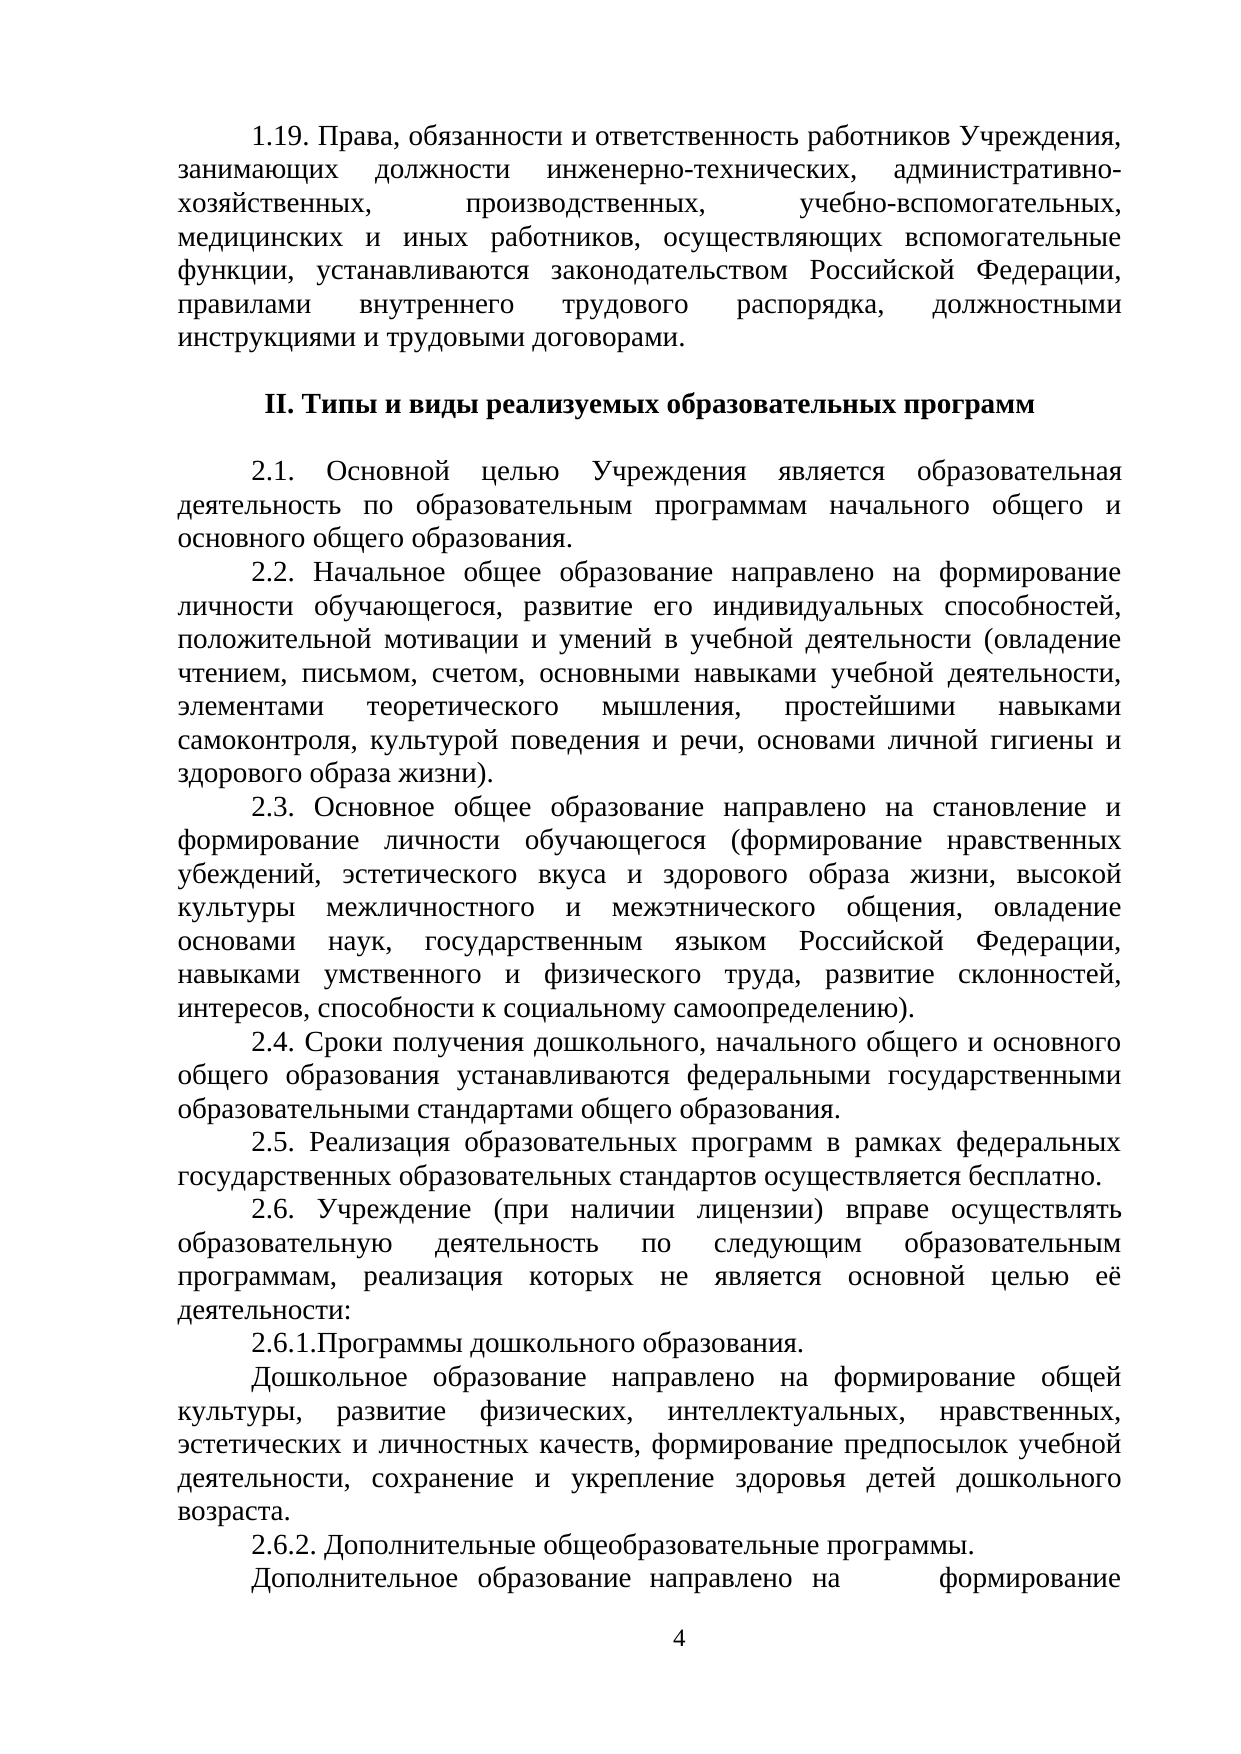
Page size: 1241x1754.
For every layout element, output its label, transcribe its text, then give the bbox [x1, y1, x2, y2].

text 2.3. Основное общее образование направлено на становление и формирование личности обучающегося (формирование нравственных убеждений, эстетического вкуса и здорового образа жизни, высокой культуры межличностного и межэтнического общения, овладение основами наук, государственным языком Российской Федерации, навыками умственного и физического труда, развитие склонностей, интересов, способности к социальному самоопределению). [177, 789, 1122, 1024]
text 2.4. Сроки получения дошкольного, начального общего и основного общего образования устанавливаются федеральными государственными образовательными стандартами общего образования. [177, 1024, 1122, 1124]
text 1.19. Права, обязанности и ответственность работников Учреждения, занимающих должности инженерно-технических, административно-хозяйственных, производственных, учебно-вспомогательных, медицинских и иных работников, осуществляющих вспомогательные функции, устанавливаются законодательством Российской Федерации, правилами внутреннего трудового распорядка, должностными инструкциями и трудовыми договорами. [177, 118, 1122, 353]
text 2.1. Основной целью Учреждения является образовательная деятельность по образовательным программам начального общего и основного общего образования. [177, 453, 1122, 554]
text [177, 1560, 1122, 1594]
text 2.6.1.Программы дошкольного образования. [177, 1326, 1122, 1359]
text 2.6. Учреждение (при наличии лицензии) вправе осуществлять образовательную деятельность по следующим образовательным программам, реализация которых не является основной целью её деятельности: [177, 1191, 1122, 1326]
text 2.5. Реализация образовательных программ в рамках федеральных государственных образовательных стандартов осуществляется бесплатно. [177, 1124, 1122, 1191]
text 2.2. Начальное общее образование направлено на формирование личности обучающегося, развитие его индивидуальных способностей, положительной мотивации и умений в учебной деятельности (овладение чтением, письмом, счетом, основными навыками учебной деятельности, элементами теоретического мышления, простейшими навыками самоконтроля, культурой поведения и речи, основами личной гигиены и здорового образа жизни). [177, 554, 1122, 789]
text II. Типы и виды реализуемых образовательных программ [177, 386, 1122, 420]
text 2.6.2. Дополнительные общеобразовательные программы. [177, 1527, 1122, 1560]
text Дошкольное образование направлено на формирование общей культуры, развитие физических, интеллектуальных, нравственных, эстетических и личностных качеств, формирование предпосылок учебной деятельности, сохранение и укрепление здоровья детей дошкольного возраста. [177, 1359, 1122, 1527]
